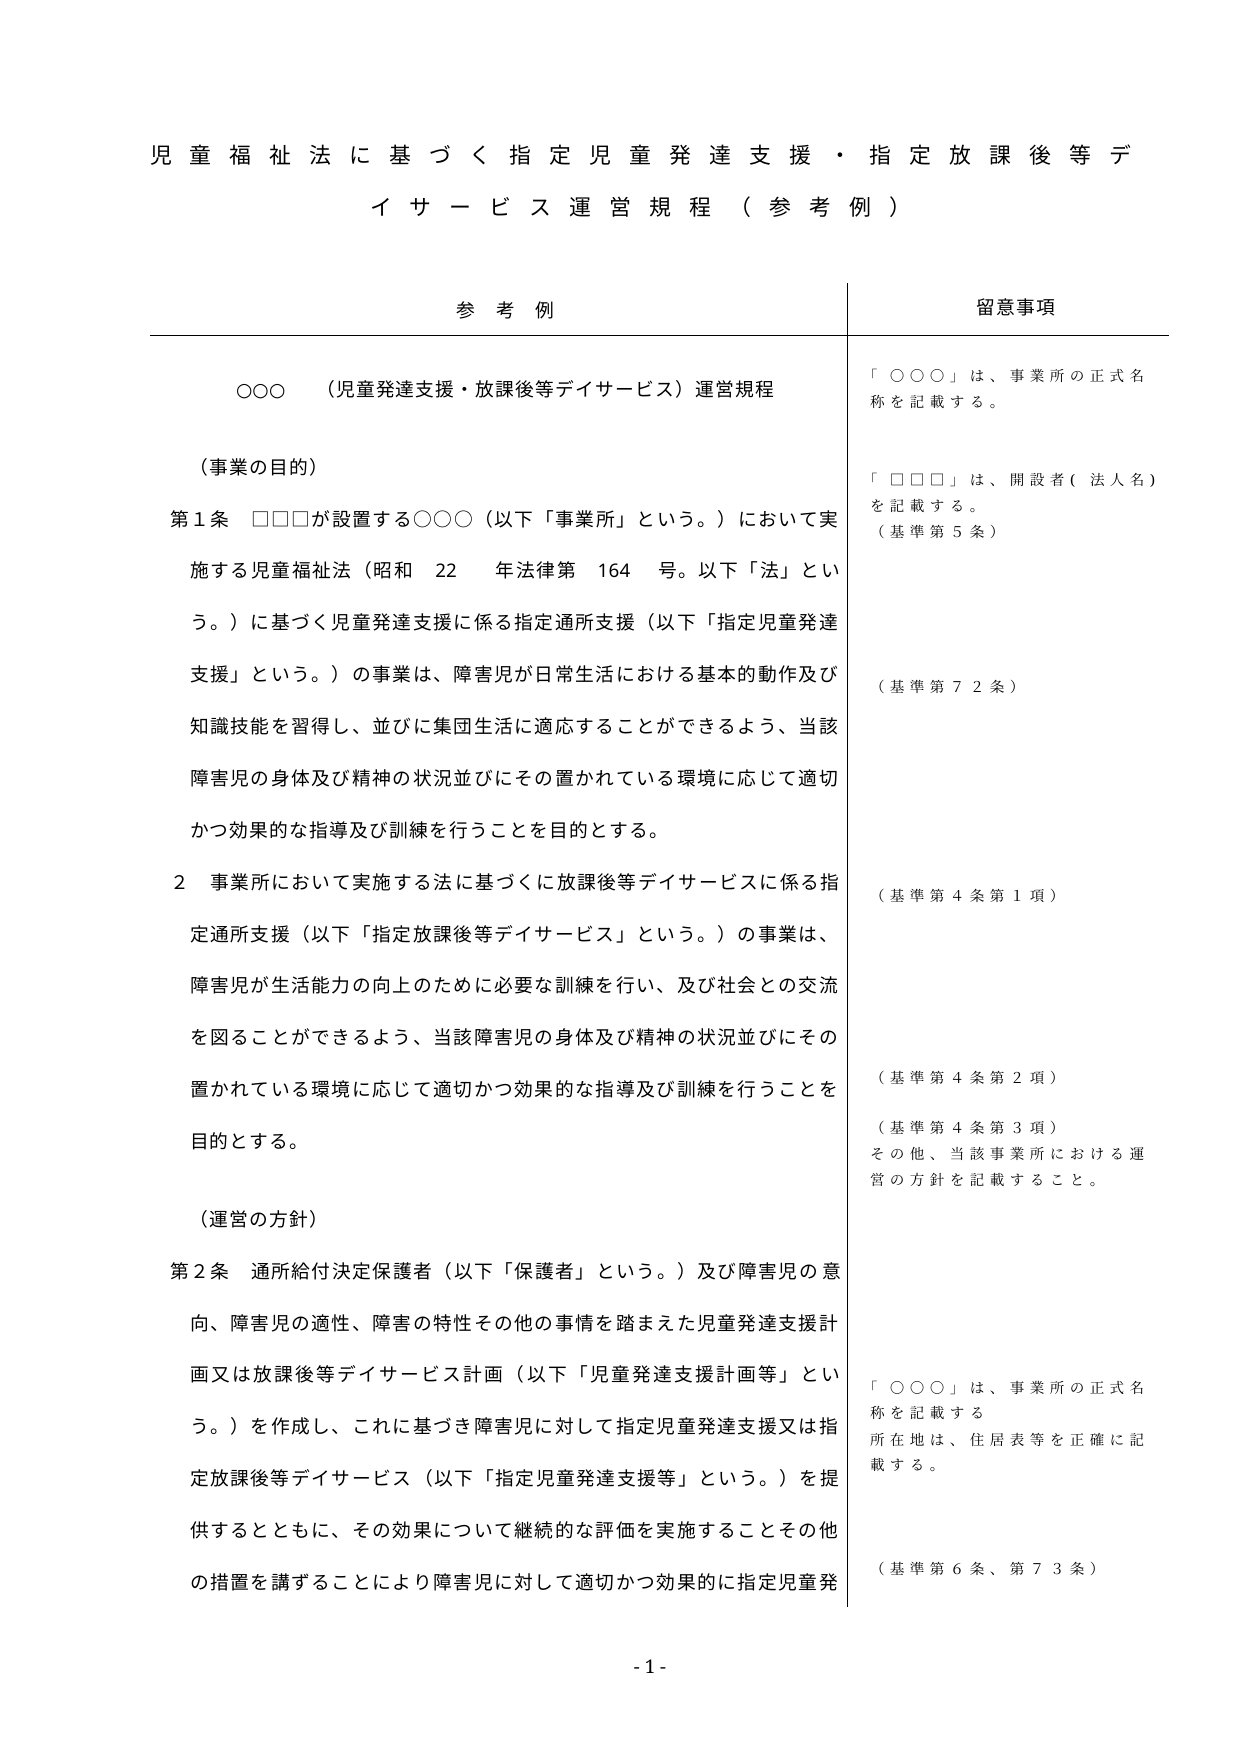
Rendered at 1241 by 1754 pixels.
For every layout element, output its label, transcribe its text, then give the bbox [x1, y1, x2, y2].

table_header 留意事項 [848, 283, 1168, 335]
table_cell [150, 336, 847, 1607]
table_header 参 考 例 [150, 283, 847, 335]
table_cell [848, 336, 1168, 1607]
text 児童福祉法に基づく指定児童発達支援・指定放課後等デイサービス運営規程（参考例） [150, 128, 1150, 231]
